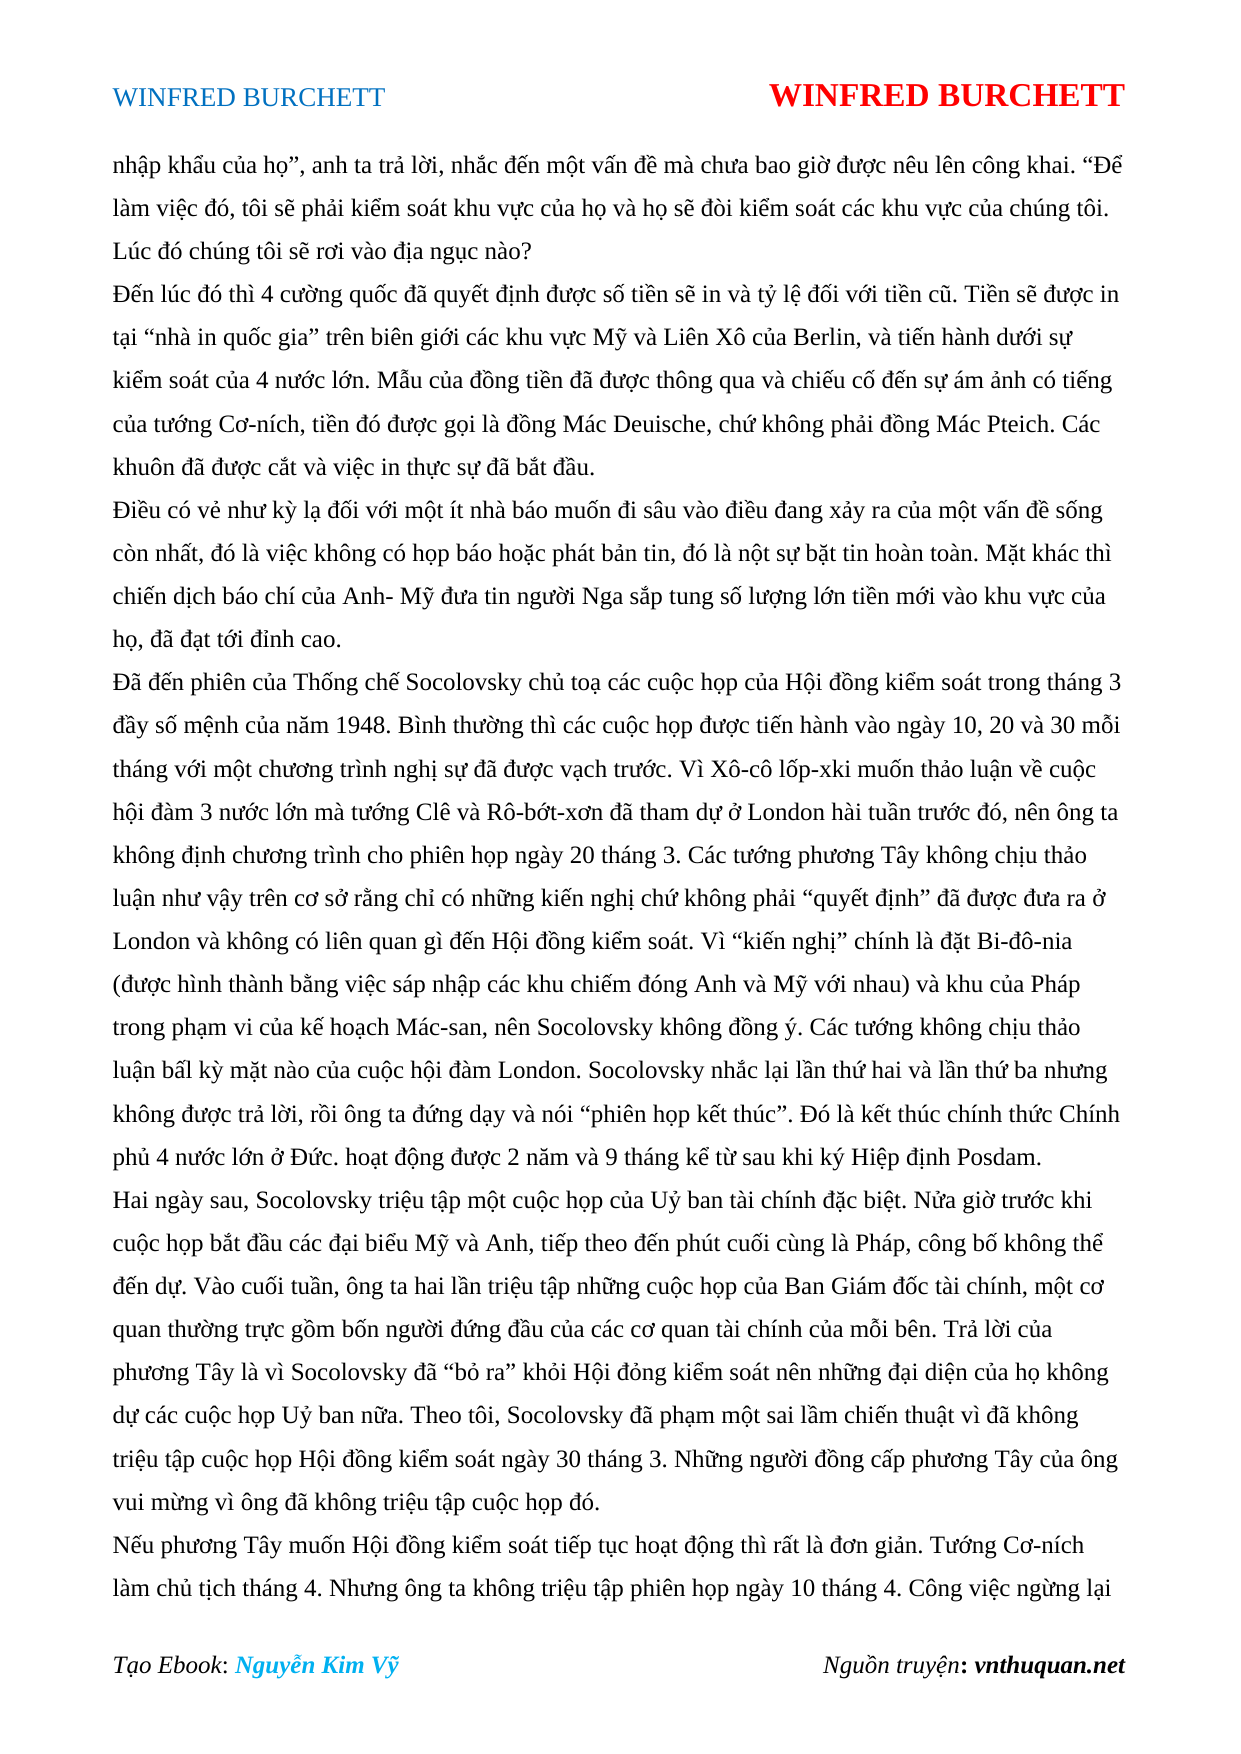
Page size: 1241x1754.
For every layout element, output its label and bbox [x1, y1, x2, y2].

text [112, 150, 1128, 1602]
